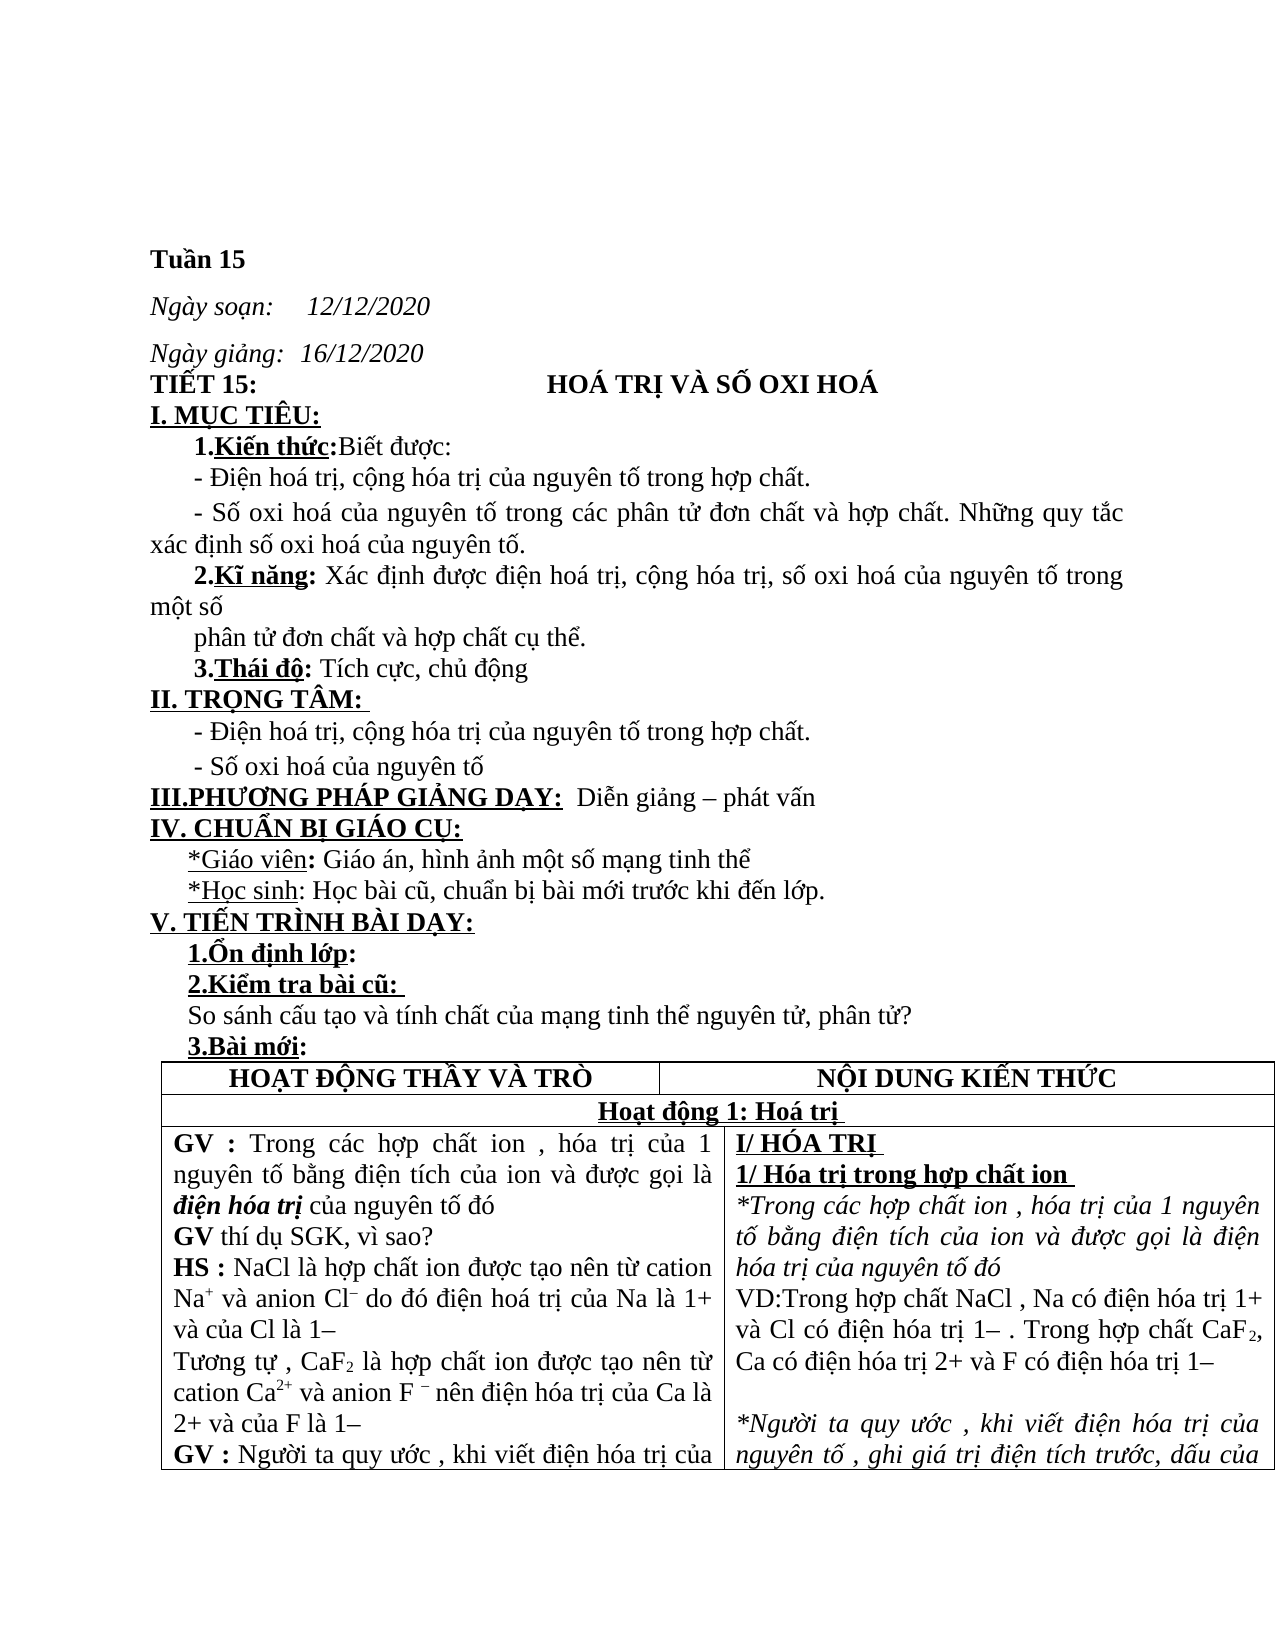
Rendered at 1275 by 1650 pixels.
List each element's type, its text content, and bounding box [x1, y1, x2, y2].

table_cell Hoạt động 1: Hoá trị [162, 1095, 1274, 1126]
text 1.Kiến thức:Biết được: [150, 430, 1125, 461]
text 3.Bài mới: [150, 1030, 1125, 1061]
text Ngày soạn: 12/12/2020 [150, 290, 1125, 321]
text *Học sinh: Học bài cũ, chuẩn bị bài mới trước khi đến lớp. [150, 874, 1125, 906]
text - Điện hoá trị, cộng hóa trị của nguyên tố trong hợp chất. [150, 714, 1125, 746]
text Ngày giảng: 16/12/2020 [150, 337, 1125, 368]
text phân tử đơn chất và hợp chất cụ thể. [150, 621, 1125, 652]
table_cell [162, 1127, 724, 1469]
text V. TIẾN TRÌNH BÀI DẠY: [150, 906, 1125, 937]
text 1.Ổn định lớp: [150, 937, 1125, 968]
text IV. CHUẨN BỊ GIÁO CỤ: [150, 812, 1125, 843]
text 3.Thái độ: Tích cực, chủ động [150, 652, 1125, 683]
text Tuần 15 [150, 243, 1125, 274]
text - Số oxi hoá của nguyên tố trong các phân tử đơn chất và hợp chất. Những quy tắc xác định số oxi hoá của nguyên tố. [150, 497, 1125, 559]
text 2.Kiểm tra bài cũ: [150, 968, 1125, 999]
text I. MỤC TIÊU: [150, 399, 1125, 430]
text III.PHƯƠNG PHÁP GIẢNG DẠY: Diễn giảng – phát vấn [150, 781, 1125, 812]
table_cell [725, 1127, 1274, 1469]
text *Giáo viên: Giáo án, hình ảnh một số mạng tinh thể [150, 843, 1125, 874]
text - Điện hoá trị, cộng hóa trị của nguyên tố trong hợp chất. [150, 461, 1125, 492]
text So sánh cấu tạo và tính chất của mạng tinh thể nguyên tử, phân tử? [150, 999, 1125, 1030]
table_header NỘI DUNG KIẾN THỨC [660, 1063, 1274, 1093]
text TIẾT 15: HOÁ TRỊ VÀ SỐ OXI HOÁ [150, 368, 1125, 399]
text - Số oxi hoá của nguyên tố [150, 750, 1125, 781]
text 2.Kĩ năng: Xác định được điện hoá trị, cộng hóa trị, số oxi hoá của nguyên tố trong một số [150, 559, 1125, 621]
table_header HOẠT ĐỘNG THẦY VÀ TRÒ [162, 1063, 659, 1093]
text II. TRỌNG TÂM: [150, 683, 1125, 714]
